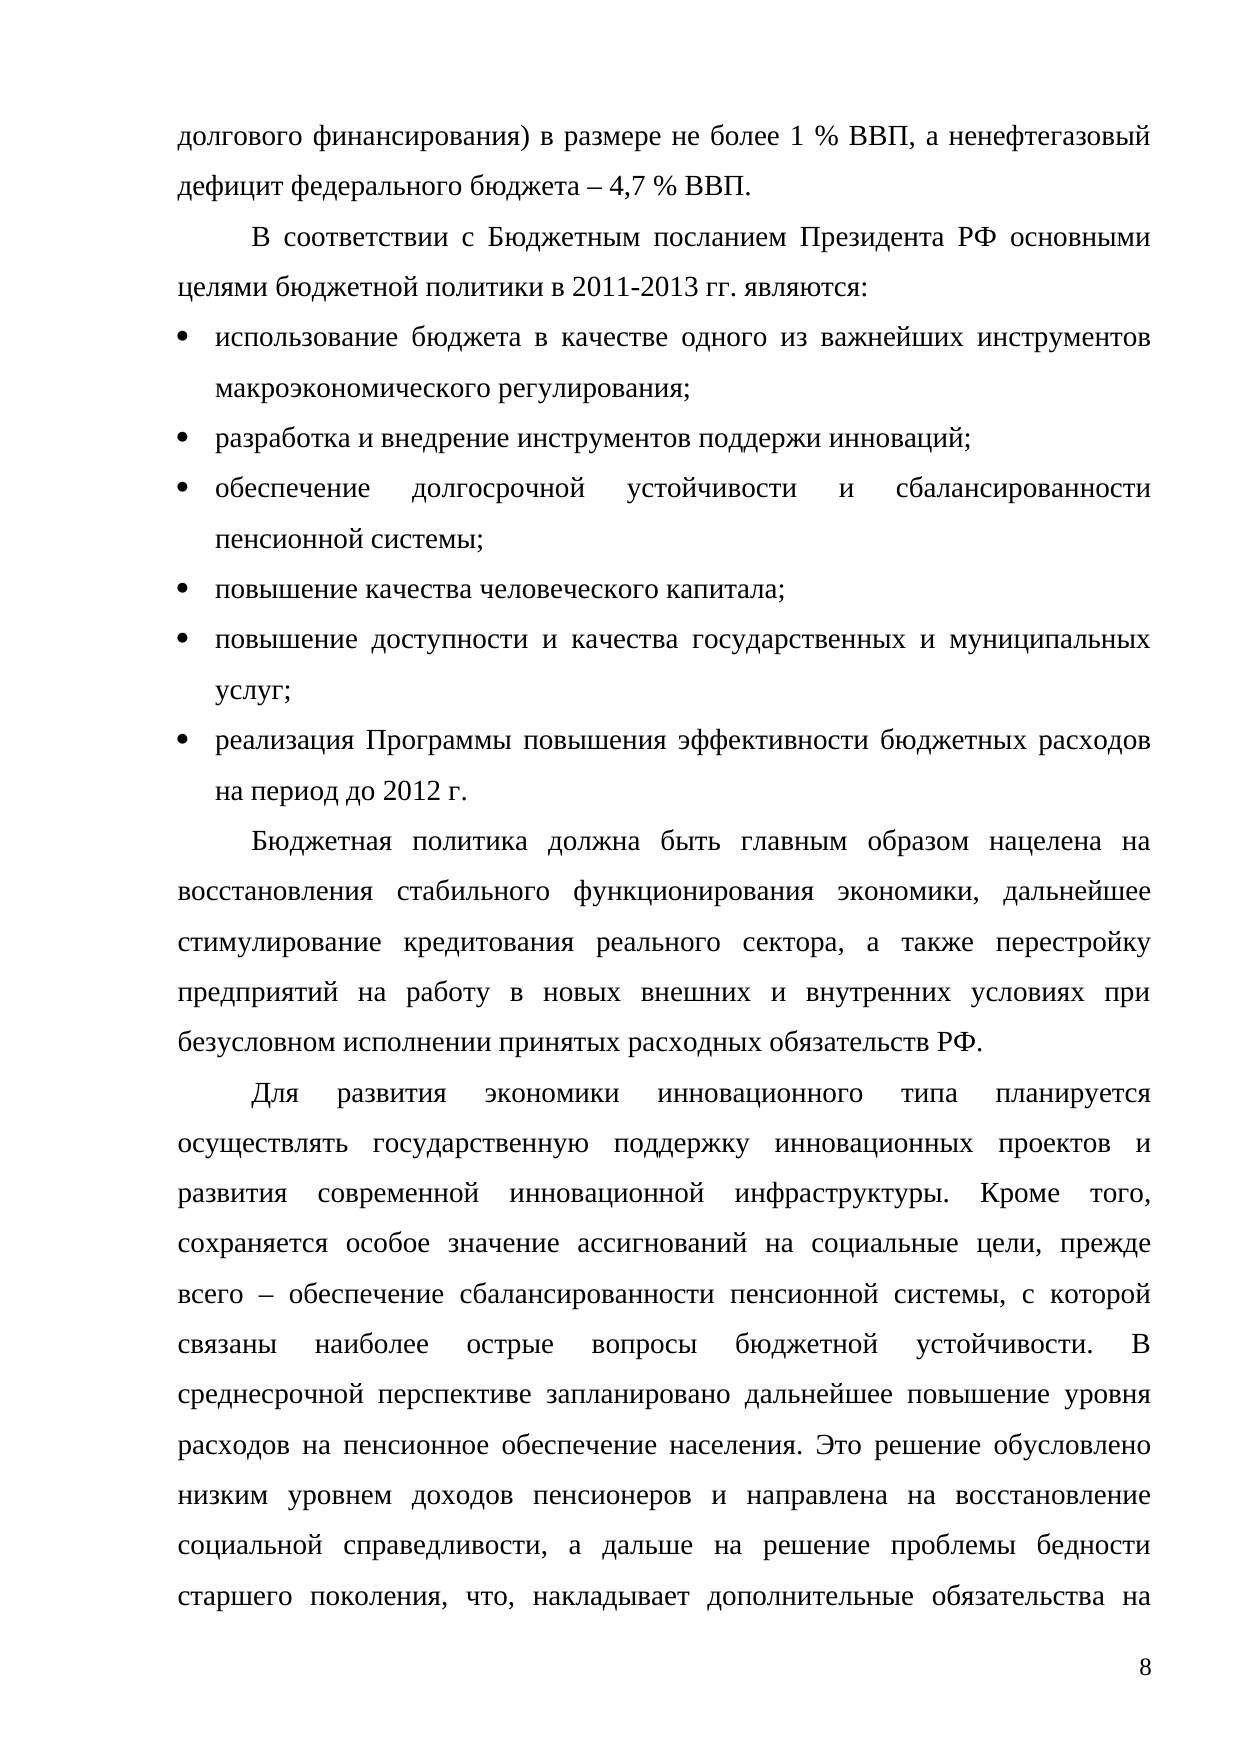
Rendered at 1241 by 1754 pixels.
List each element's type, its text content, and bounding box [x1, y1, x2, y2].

list использование бюджета в качестве одного из важнейших инструментов макроэкономического регулирования; [177, 319, 1152, 403]
text В соответствии с Бюджетным посланием Президента РФ основными целями бюджетной политики в 2011-2013 гг. являются: [177, 219, 1152, 303]
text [177, 1075, 1152, 1611]
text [177, 118, 1152, 202]
list повышение качества человеческого капитала; [177, 571, 1152, 605]
list реализация Программы повышения эффективности бюджетных расходов на период до . [177, 722, 1152, 806]
list разработка и внедрение инструментов поддержи инноваций; [177, 420, 1152, 454]
list обеспечение долгосрочной устойчивости и сбалансированности пенсионной системы; [177, 471, 1152, 554]
text Бюджетная политика должна быть главным образом нацелена на восстановления стабильного функционирования экономики, дальнейшее стимулирование кредитования реального сектора, а также перестройку предприятий на работу в новых внешних и внутренних условиях при безусловном исполнении принятых расходных обязательств РФ. [177, 823, 1152, 1058]
list повышение доступности и качества государственных и муниципальных услуг; [177, 622, 1152, 706]
